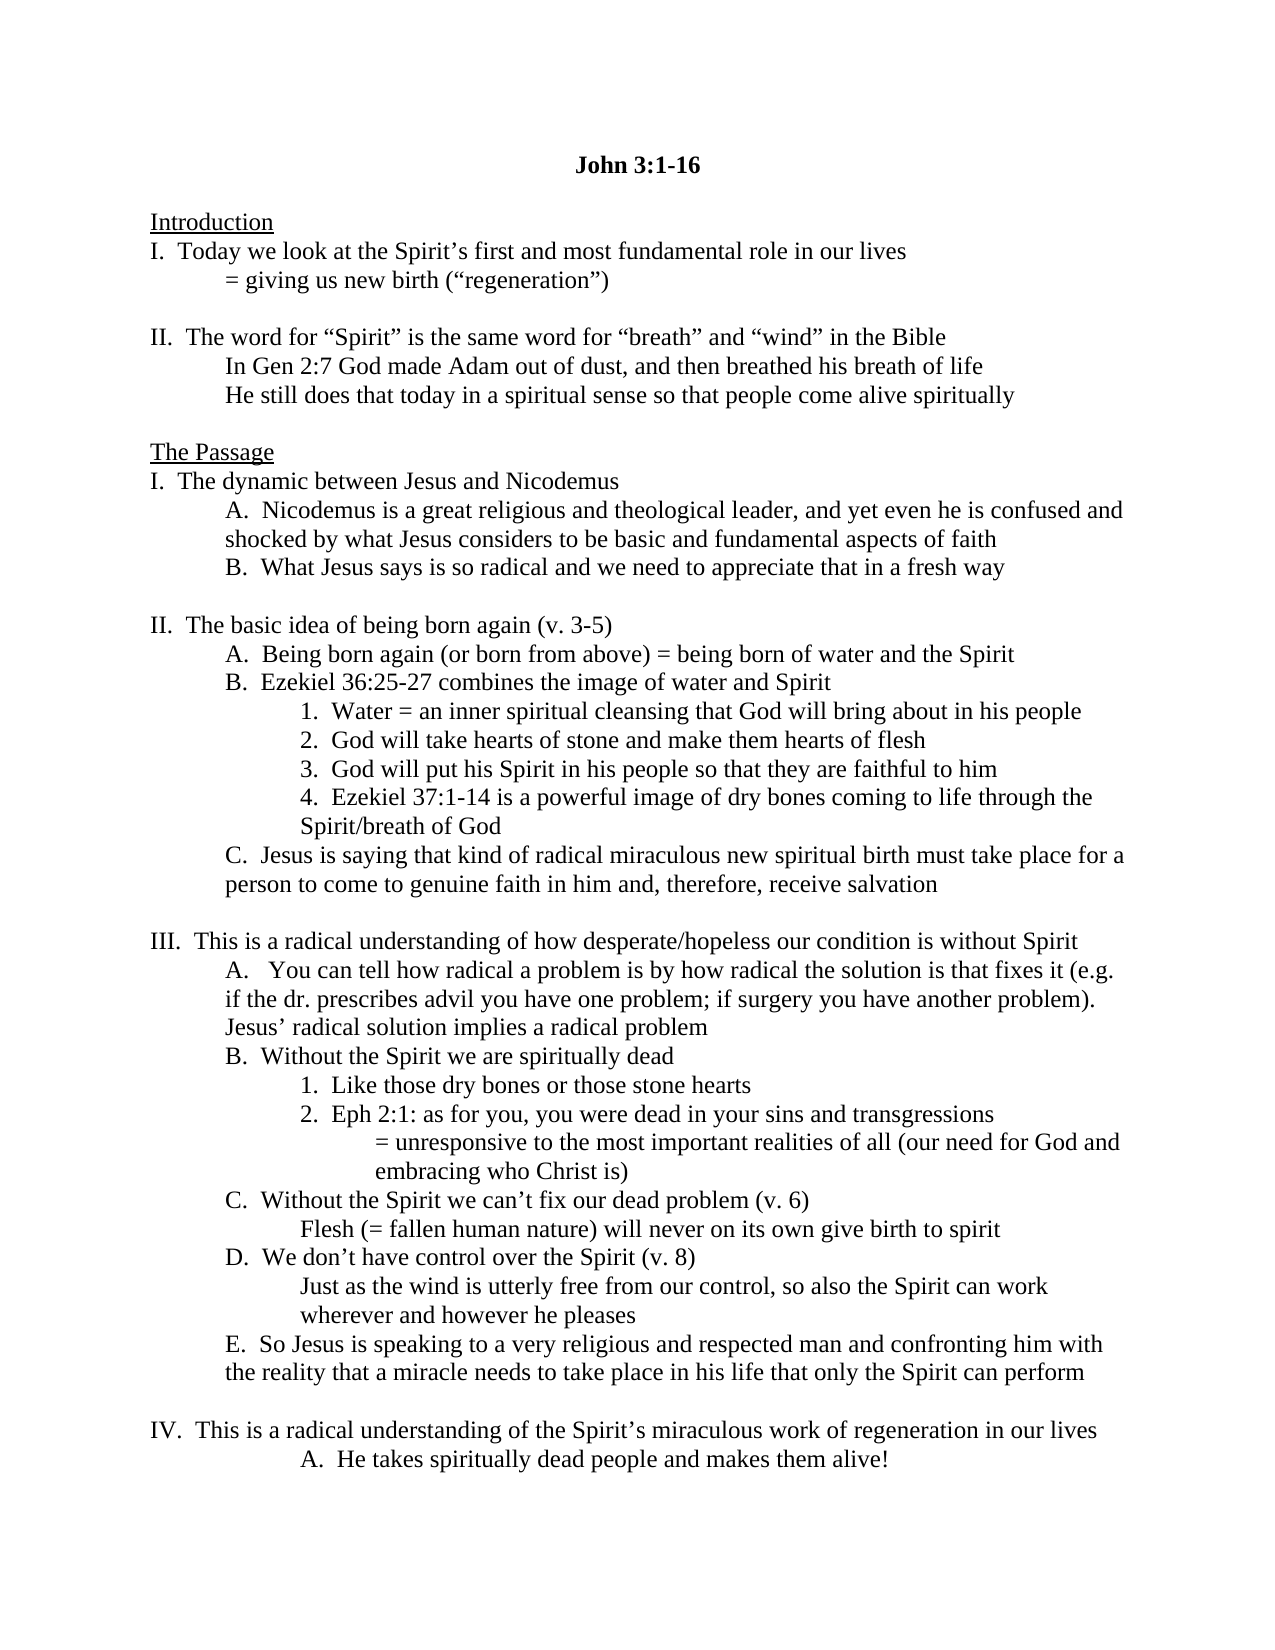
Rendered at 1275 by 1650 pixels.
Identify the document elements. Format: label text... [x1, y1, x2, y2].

text B. Ezekiel 36:25-27 combines the image of water and Spirit [150, 667, 1125, 696]
text 1. Water = an inner spiritual cleansing that God will bring about in his people [150, 696, 1125, 725]
text III. This is a radical understanding of how desperate/hopeless our condition is without Spirit [150, 926, 1125, 955]
text I. The dynamic between Jesus and Nicodemus [150, 466, 1125, 495]
text I. Today we look at the Spirit’s first and most fundamental role in our lives [150, 236, 1125, 265]
text In Gen 2:7 God made Adam out of dust, and then breathed his breath of life [150, 351, 1125, 380]
text E. So Jesus is speaking to a very religious and respected man and confronting him with the reality that a miracle needs to take place in his life that only the Spirit can perform [225, 1329, 1125, 1386]
text D. We don’t have control over the Spirit (v. 8) [150, 1242, 1125, 1271]
text C. Jesus is saying that kind of radical miraculous new spiritual birth must take place for a person to come to genuine faith in him and, therefore, receive salvation [225, 840, 1125, 897]
text Introduction [150, 207, 1125, 236]
text A. Nicodemus is a great religious and theological leader, and yet even he is confused and shocked by what Jesus considers to be basic and fundamental aspects of faith [225, 495, 1125, 552]
text 2. Eph 2:1: as for you, you were dead in your sins and transgressions [150, 1099, 1125, 1127]
text IV. This is a radical understanding of the Spirit’s miraculous work of regeneration in our lives A. He takes spiritually dead people and makes them alive! [150, 1415, 1125, 1472]
text He still does that today in a spiritual sense so that people come alive spiritually [150, 380, 1125, 409]
text B. Without the Spirit we are spiritually dead [225, 1041, 1125, 1070]
text 4. Ezekiel 37:1-14 is a powerful image of dry bones coming to life through the Spirit/breath of God [300, 782, 1125, 840]
text II. The word for “Spirit” is the same word for “breath” and “wind” in the Bible [150, 322, 1125, 351]
text II. The basic idea of being born again (v. 3-5) [150, 610, 1125, 639]
text 2. God will take hearts of stone and make them hearts of flesh [150, 725, 1125, 754]
text 1. Like those dry bones or those stone hearts [225, 1070, 1125, 1099]
text A. Being born again (or born from above) = being born of water and the Spirit [150, 639, 1125, 667]
text Flesh (= fallen human nature) will never on its own give birth to spirit [150, 1214, 1125, 1242]
text John 3:1-16 [150, 150, 1125, 179]
text = giving us new birth (“regeneration”) [150, 265, 1125, 294]
text B. What Jesus says is so radical and we need to appreciate that in a fresh way [150, 552, 1125, 581]
text 3. God will put his Spirit in his people so that they are faithful to him [150, 754, 1125, 782]
text C. Without the Spirit we can’t fix our dead problem (v. 6) [150, 1185, 1125, 1214]
text = unresponsive to the most important realities of all (our need for God and embracing who Christ is) [375, 1127, 1125, 1185]
text A. You can tell how radical a problem is by how radical the solution is that fixes it (e.g. if the dr. prescribes advil you have one problem; if surgery you have another problem). Jesus’ radical solution implies a radical problem [225, 955, 1125, 1041]
text Just as the wind is utterly free from our control, so also the Spirit can work wherever and however he pleases [300, 1271, 1125, 1329]
text The Passage [150, 437, 1125, 466]
